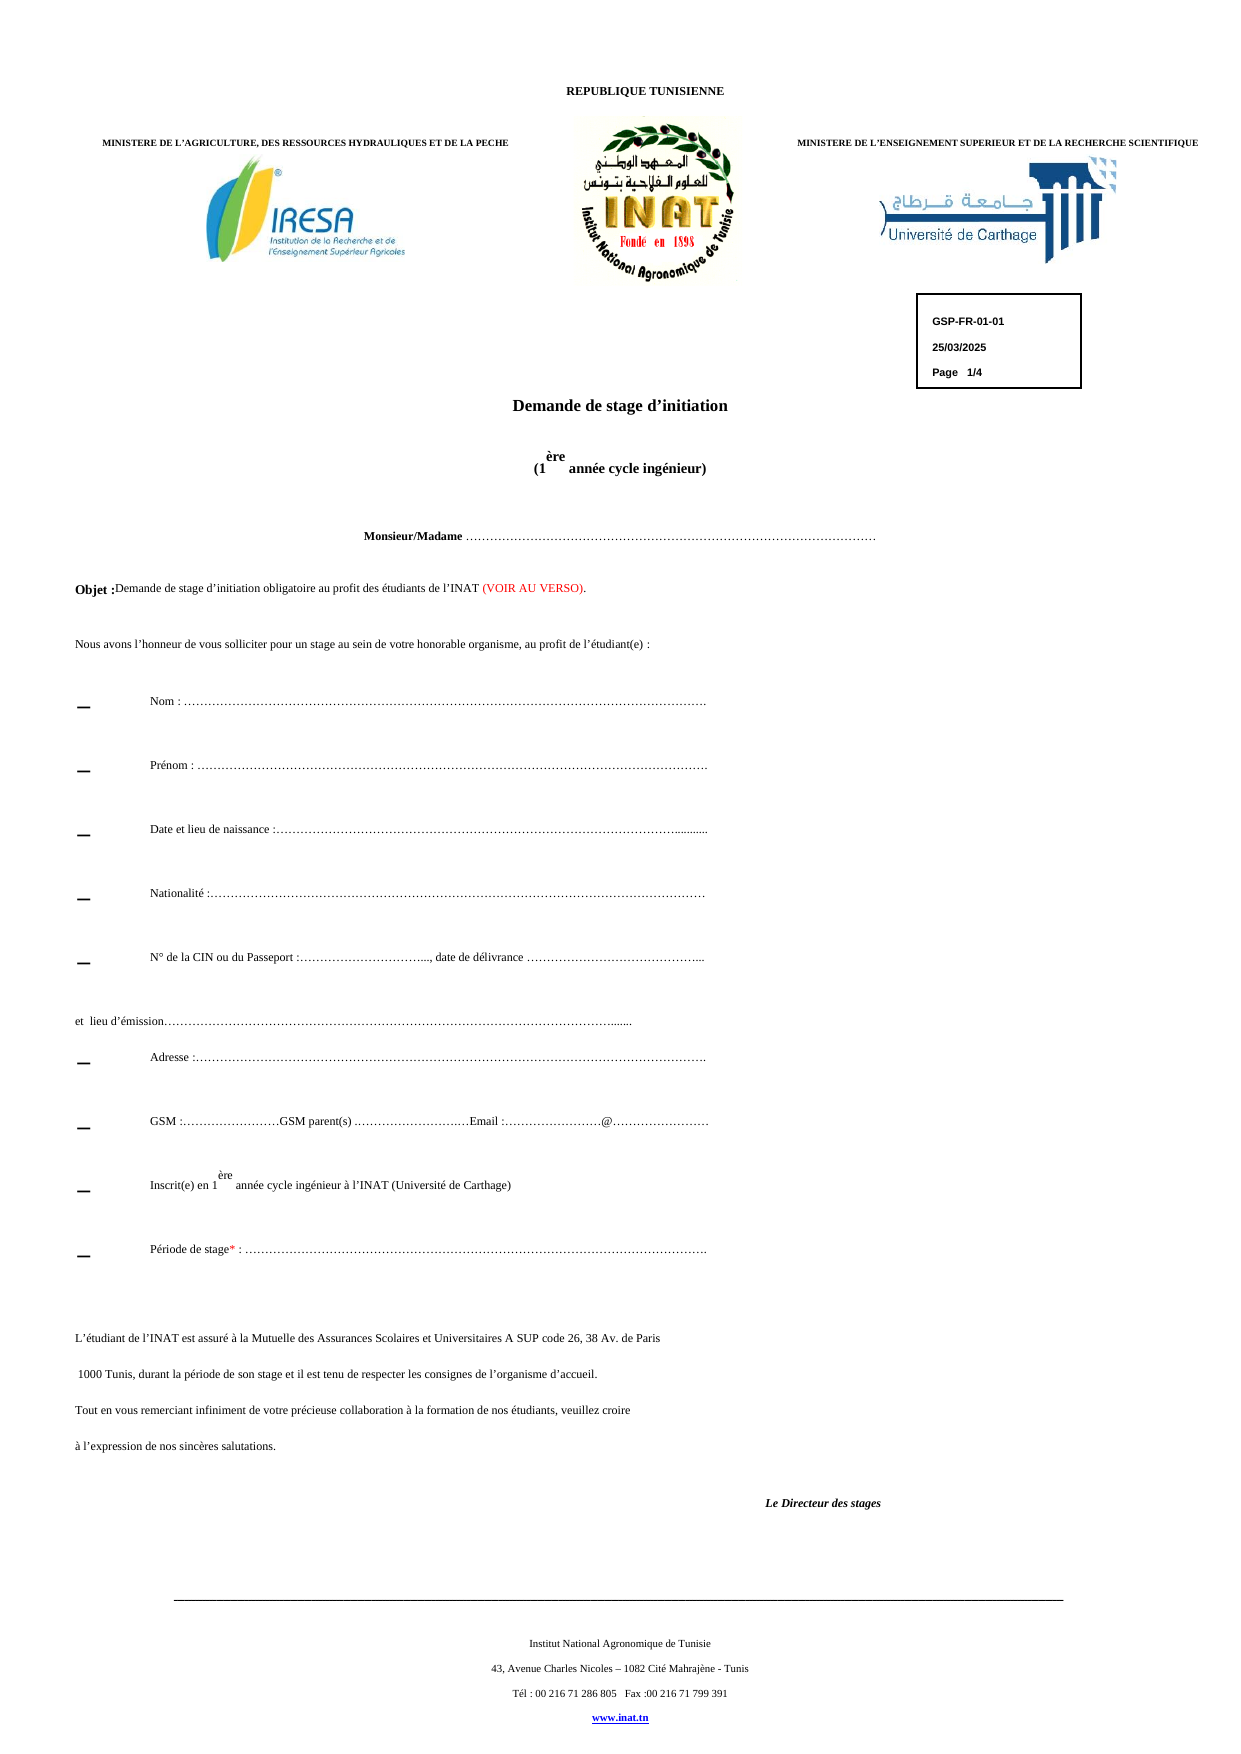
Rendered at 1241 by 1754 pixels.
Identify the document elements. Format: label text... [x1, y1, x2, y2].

text Nous avons l’honneur de vous solliciter pour un stage au sein de votre honorable organisme, au profit de l’étudiant(e) : [75, 627, 1197, 651]
text Objet :Demande de stage d’initiation obligatoire au profit des étudiants de l’INAT (VOIR AU VERSO). [75, 571, 1165, 597]
text Demande de stage d’initiation [75, 381, 1165, 415]
list Période de stage* : ……………………………………………………………………………………………………. [75, 1232, 1165, 1275]
text Le Directeur des stages [75, 1486, 1165, 1510]
list Nom : …………………………………………………………………………………………………………………. [75, 684, 1165, 726]
picture [573, 116, 743, 286]
text à l’expression de nos sincères salutations. [75, 1429, 1197, 1453]
picture [206, 154, 405, 262]
picture [879, 154, 1117, 264]
list Adresse :………………………………………………………………………………………………………………. [75, 1040, 1165, 1083]
list Inscrit(e) en 1ère année cycle ingénieur à l’INAT (Université de Carthage) [75, 1168, 1165, 1211]
list GSM :……………………GSM parent(s) .…………………….…Email :……………………@…………………… [75, 1104, 1165, 1147]
text Monsieur/Madame ………………………………………………………………………………………… [75, 519, 1165, 543]
list N° de la CIN ou du Passeport :…………………………..., date de délivrance ……………………………………... [75, 940, 1165, 983]
text et lieu d’émission…………………………………………………………………………………………………....... [75, 1004, 1165, 1028]
text L’étudiant de l’INAT est assuré à la Mutuelle des Assurances Scolaires et Universitaires A SUP code 26, 38 Av. de Paris [75, 1321, 1197, 1345]
text (1ère année cycle ingénieur) [75, 448, 1165, 477]
list Nationalité :…………………………………………………………………………………………………………… [75, 876, 1165, 918]
list Prénom : ………………………………………………………………………………………………………………. [75, 748, 1165, 790]
text 1000 Tunis, durant la période de son stage et il est tenu de respecter les consignes de l’organisme d’accueil. [75, 1357, 1197, 1381]
text Tout en vous remerciant infiniment de votre précieuse collaboration à la formation de nos étudiants, veuillez croire [75, 1393, 1197, 1417]
list Date et lieu de naissance :………………………………………………………………………………………........... [75, 812, 1165, 854]
